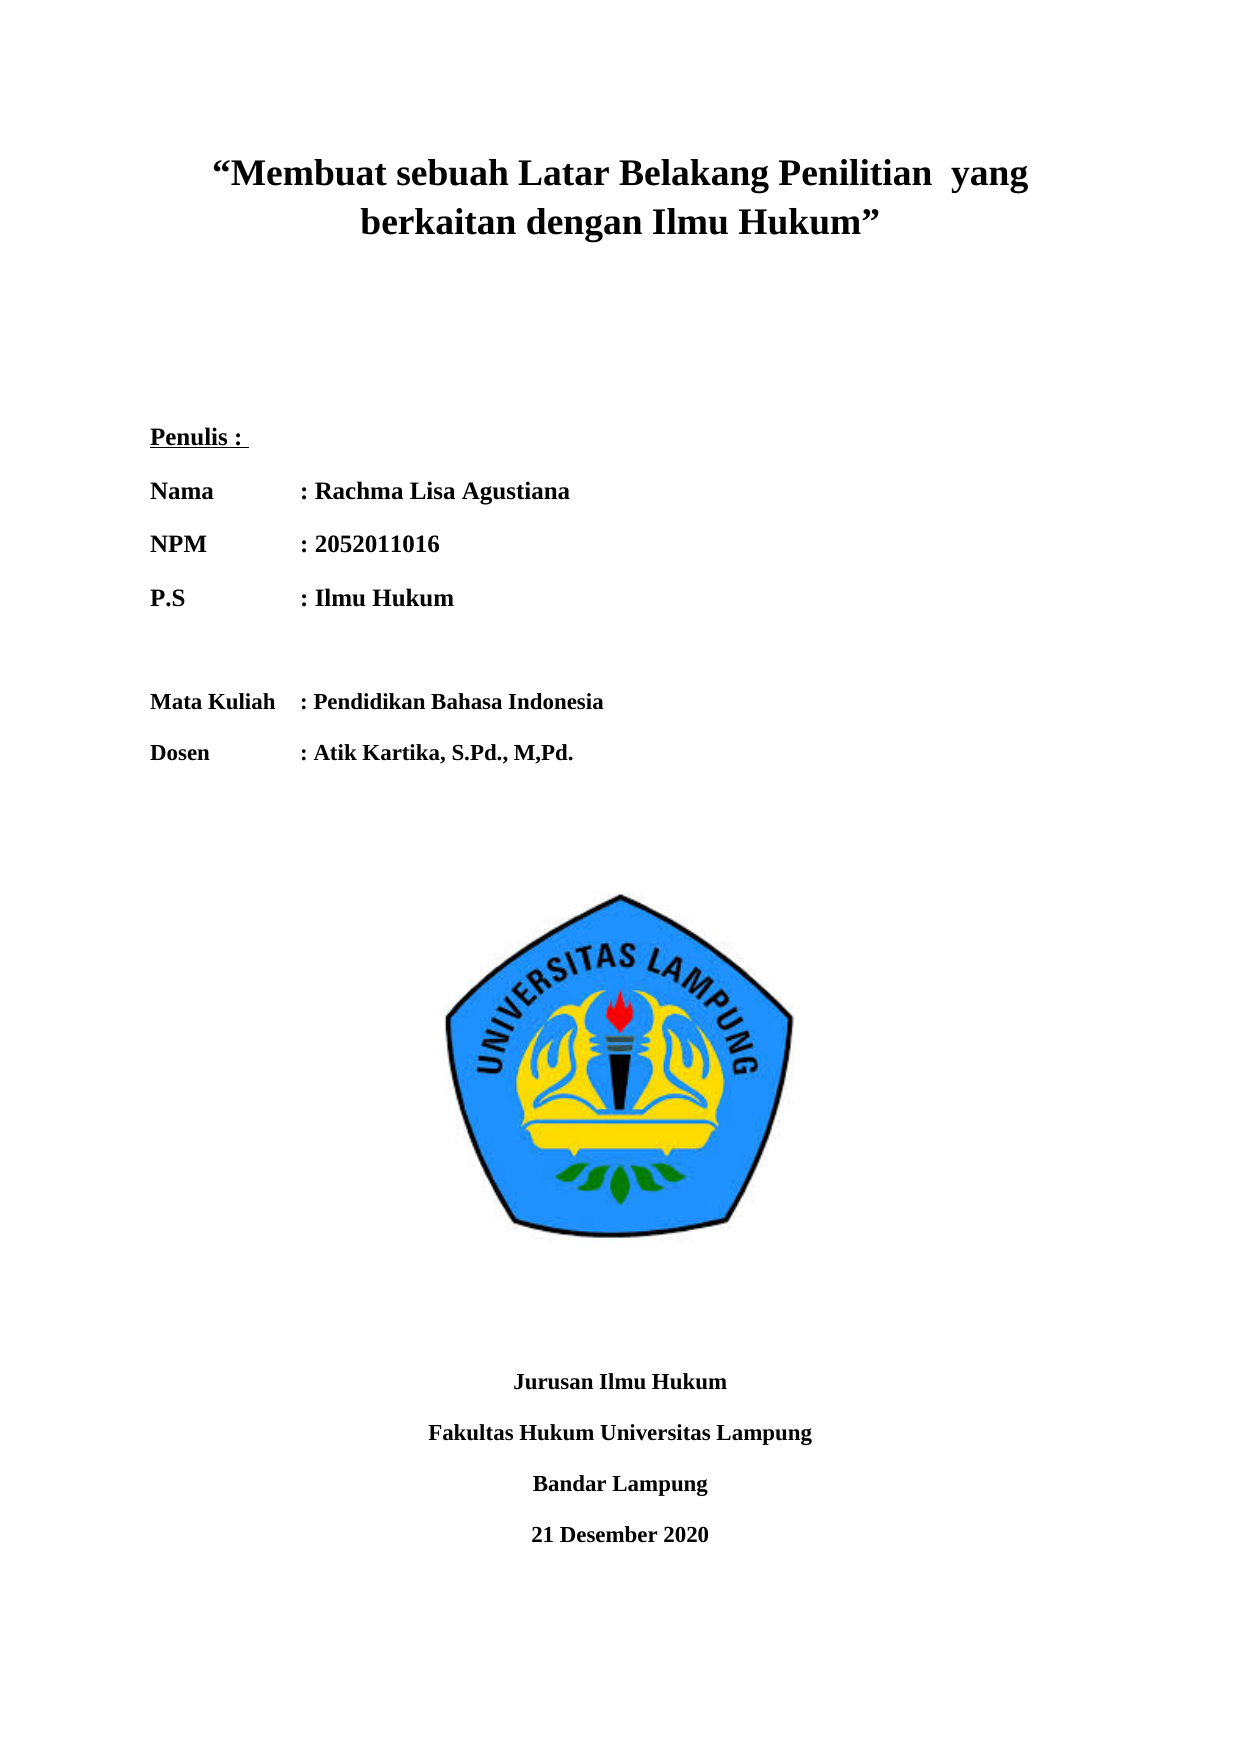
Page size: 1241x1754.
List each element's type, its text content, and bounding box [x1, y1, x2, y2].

text NPM : 2052011016 [150, 529, 1090, 558]
text Jurusan Ilmu Hukum [150, 1368, 1090, 1394]
text Penulis : [150, 422, 1090, 451]
text Nama : Rachma Lisa Agustiana [150, 476, 1090, 504]
text Mata Kuliah : Pendidikan Bahasa Indonesia [150, 688, 1090, 715]
text P.S : Ilmu Hukum [150, 583, 1090, 612]
text “Membuat sebuah Latar Belakang Penilitian yang berkaitan dengan Ilmu Hukum” [150, 150, 1090, 243]
text Fakultas Hukum Universitas Lampung [150, 1419, 1090, 1445]
picture [443, 892, 797, 1241]
text Bandar Lampung [150, 1470, 1090, 1496]
text 21 Desember 2020 [150, 1521, 1090, 1547]
text Dosen : Atik Kartika, S.Pd., M,Pd. [150, 739, 1090, 766]
